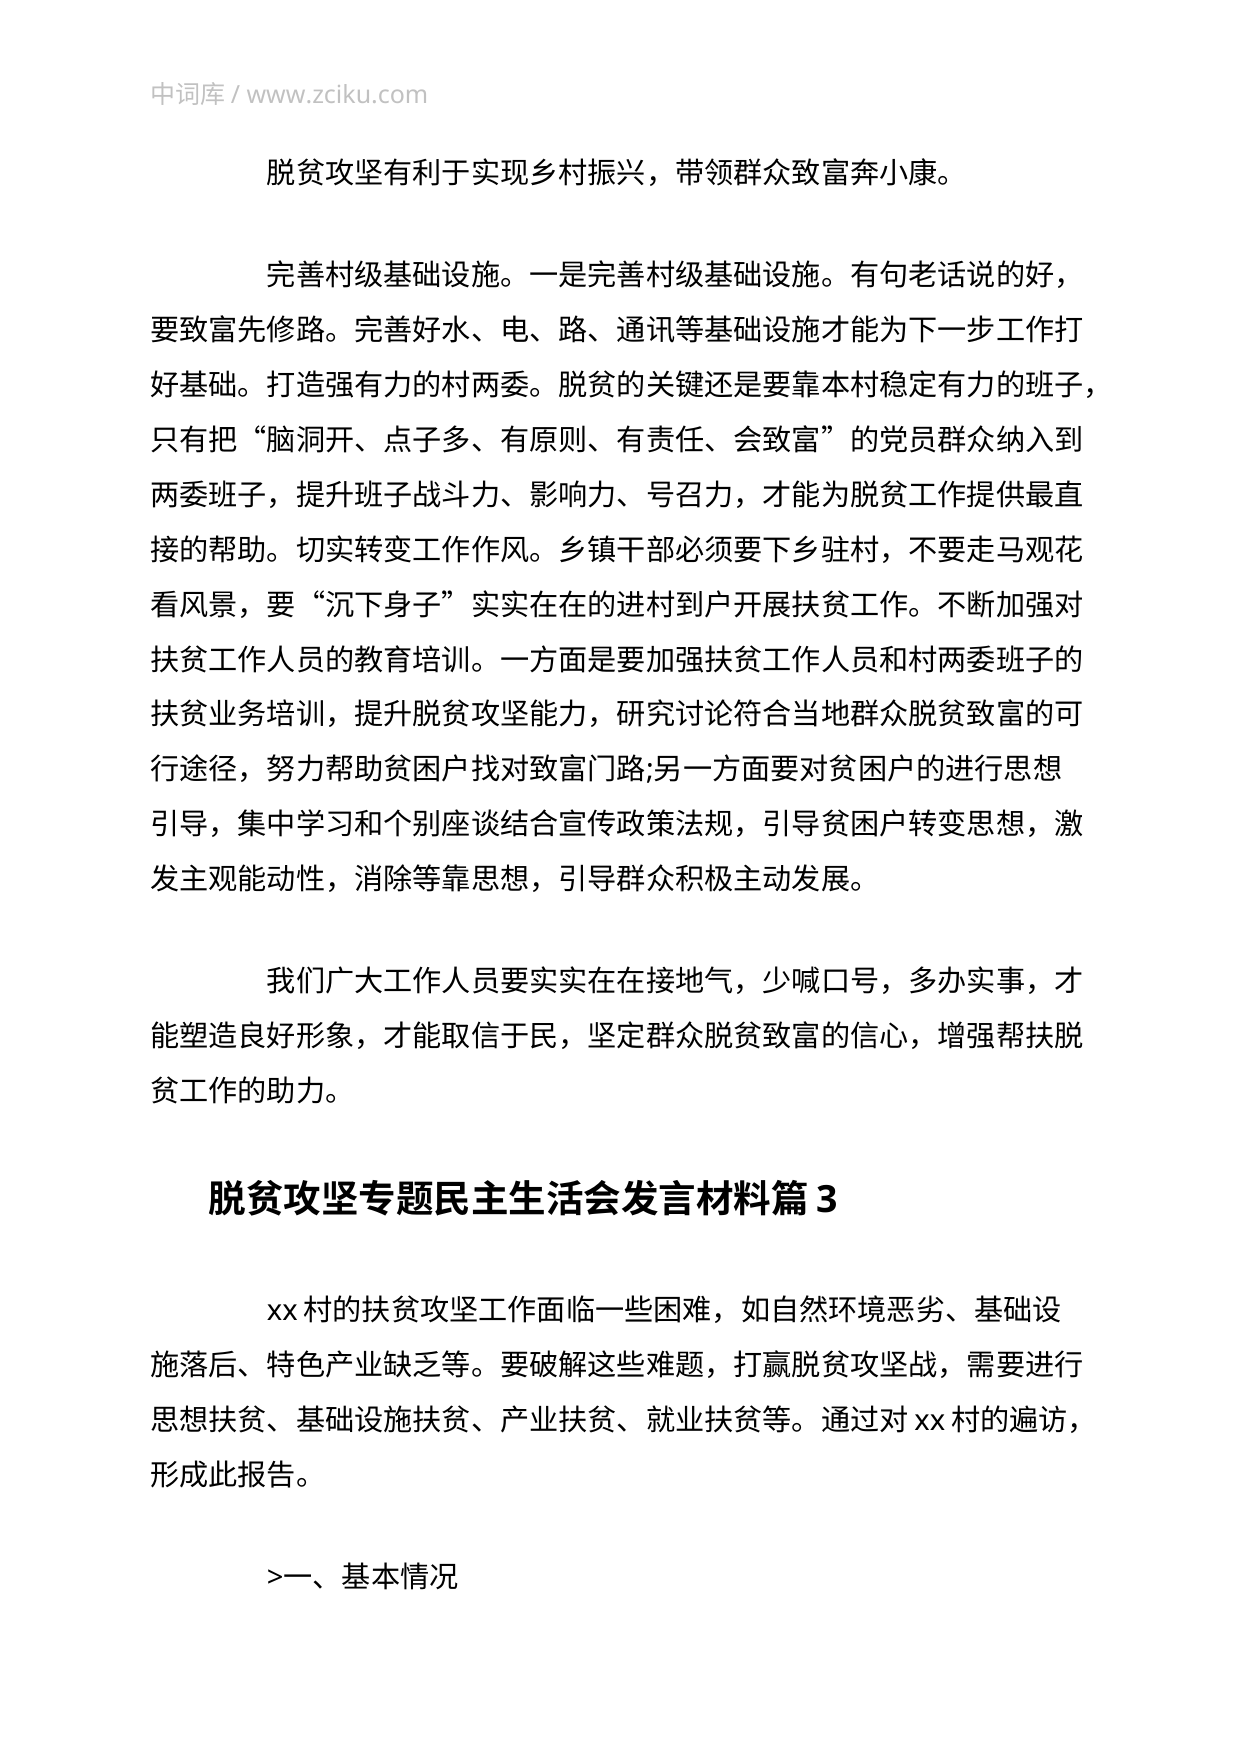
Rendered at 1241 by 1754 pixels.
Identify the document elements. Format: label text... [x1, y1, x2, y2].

text 脱贫攻坚有利于实现乡村振兴，带领群众致富奔小康。 [150, 150, 1090, 192]
text >一、基本情况 [150, 1553, 1090, 1596]
text 脱贫攻坚专题民主生活会发言材料篇3 [150, 1169, 1090, 1223]
text xx村的扶贫攻坚工作面临一些困难，如自然环境恶劣、基础设施落后、特色产业缺乏等。要破解这些难题，打赢脱贫攻坚战，需要进行思想扶贫、基础设施扶贫、产业扶贫、就业扶贫等。通过对xx村的遍访，形成此报告。 [150, 1287, 1090, 1494]
text 我们广大工作人员要实实在在接地气，少喊口号，多办实事，才能塑造良好形象，才能取信于民，坚定群众脱贫致富的信心，增强帮扶脱贫工作的助力。 [150, 957, 1090, 1109]
text 完善村级基础设施。一是完善村级基础设施。有句老话说的好，要致富先修路。完善好水、电、路、通讯等基础设施才能为下一步工作打好基础。打造强有力的村两委。脱贫的关键还是要靠本村稳定有力的班子，只有把“脑洞开、点子多、有原则、有责任、会致富”的党员群众纳入到两委班子，提升班子战斗力、影响力、号召力，才能为脱贫工作提供最直接的帮助。切实转变工作作风。乡镇干部必须要下乡驻村，不要走马观花看风景，要“沉下身子”实实在在的进村到户开展扶贫工作。不断加强对扶贫工作人员的教育培训。一方面是要加强扶贫工作人员和村两委班子的扶贫业务培训，提升脱贫攻坚能力，研究讨论符合当地群众脱贫致富的可行途径，努力帮助贫困户找对致富门路;另一方面要对贫困户的进行思想引导，集中学习和个别座谈结合宣传政策法规，引导贫困户转变思想，激发主观能动性，消除等靠思想，引导群众积极主动发展。 [150, 252, 1090, 898]
